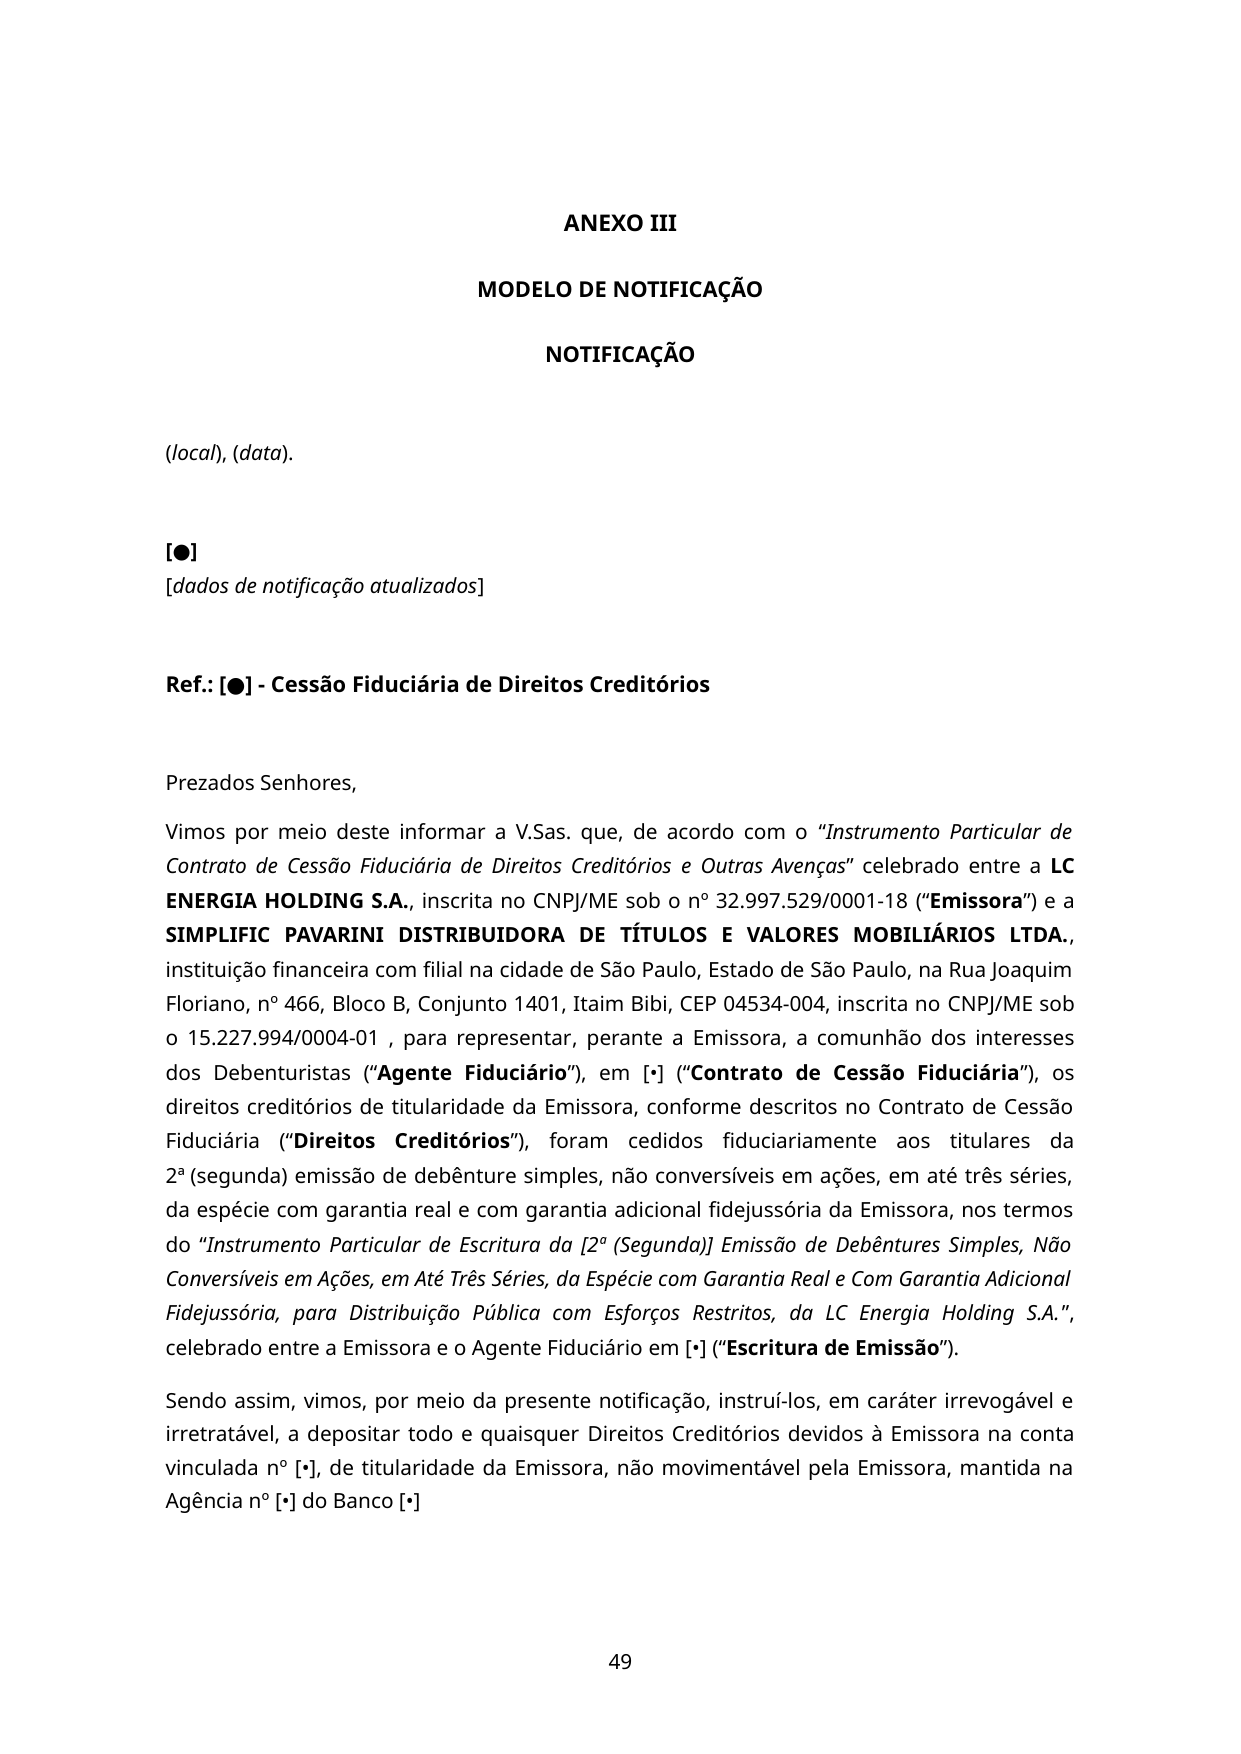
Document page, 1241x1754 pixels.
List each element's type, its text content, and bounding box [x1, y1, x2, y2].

text Ref.: [●] - Cessão Fiduciária de Direitos Creditórios [165, 669, 1075, 698]
text NOTIFICAÇÃO [165, 339, 1075, 369]
text ANEXO III [165, 207, 1075, 238]
text Prezados Senhores, [165, 768, 1075, 797]
text Sendo assim, vimos, por meio da presente notificação, instruí-los, em caráter irrevogável e irretratável, a depositar todo e quaisquer Direitos Creditórios devidos à Emissora na conta vinculada nº [•], de titularidade da Emissora, não movimentável pela Emissora, mantida na Agência nº [•] do Banco [•] [165, 1382, 1075, 1515]
text (local), (data). [165, 438, 1075, 467]
text [●] [dados de notificação atualizados] [165, 536, 1075, 599]
text Vimos por meio deste informar a V.Sas. que, de acordo com o “Instrumento Particular de Contrato de Cessão Fiduciária de Direitos Creditórios e Outras Avenças” celebrado entre a LC ENERGIA HOLDING S.A., inscrita no CNPJ/ME sob o nº 32.997.529/0001-18 (“Emissora”) e a SIMPLIFIC PAVARINI DISTRIBUIDORA DE TÍTULOS E VALORES MOBILIÁRIOS LTDA., instituição financeira com filial na cidade de São Paulo, Estado de São Paulo, na Rua Joaquim Floriano, nº 466, Bloco B, Conjunto 1401, Itaim Bibi, CEP 04534-004, inscrita no CNPJ/ME sob o 15.227.994/0004-01 , para representar, perante a Emissora, a comunhão dos interesses dos Debenturistas (“Agente Fiduciário”), em [•] (“Contrato de Cessão Fiduciária”), os direitos creditórios de titularidade da Emissora, conforme descritos no Contrato de Cessão Fiduciária (“Direitos Creditórios”), foram cedidos fiduciariamente aos titulares da 2ª (segunda) emissão de debênture simples, não conversíveis em ações, em até três séries, da espécie com garantia real e com garantia adicional fidejussória da Emissora, nos termos do “Instrumento Particular de Escritura da [2ª (Segunda)] Emissão de Debêntures Simples, Não Conversíveis em Ações, em Até Três Séries, da Espécie com Garantia Real e Com Garantia Adicional Fidejussória, para Distribuição Pública com Esforços Restritos, da LC Energia Holding S.A.”, celebrado entre a Emissora e o Agente Fiduciário em [•] (“Escritura de Emissão”). [165, 817, 1075, 1361]
text MODELO DE NOTIFICAÇÃO [165, 274, 1075, 303]
